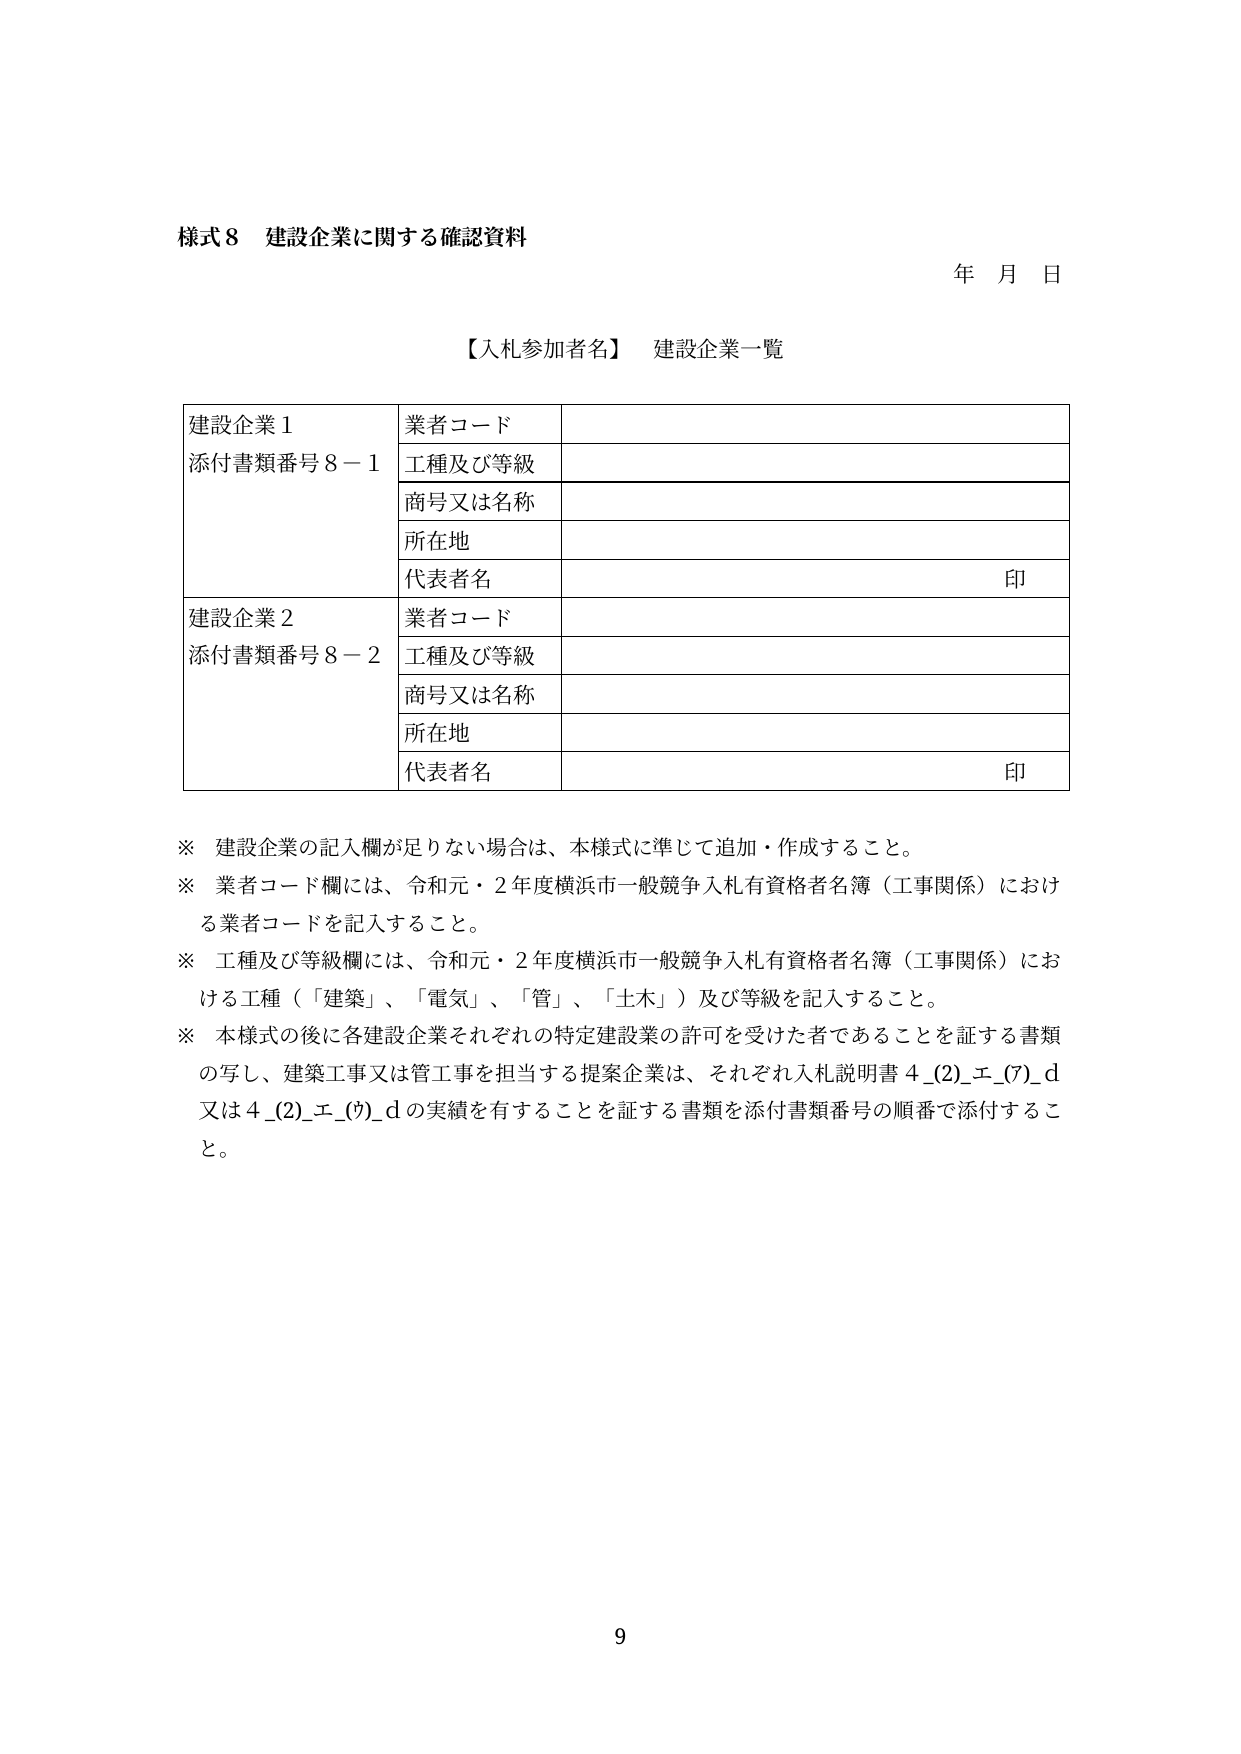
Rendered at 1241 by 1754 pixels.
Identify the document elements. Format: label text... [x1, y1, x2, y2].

table_cell 所在地 [399, 714, 561, 751]
table_cell 印 [562, 560, 1069, 597]
table_cell 商号又は名称 [399, 483, 561, 520]
table_cell [562, 637, 1069, 674]
table_cell 代表者名 [399, 560, 561, 597]
table_cell 建設企業２ 添付書類番号８－２ [184, 598, 398, 790]
table_cell 代表者名 [399, 752, 561, 790]
table_cell [562, 598, 1069, 636]
table_header 業者コード [399, 405, 561, 443]
table_cell 商号又は名称 [399, 675, 561, 713]
table_cell 工種及び等級 [399, 637, 561, 674]
text ※ 工種及び等級欄には、令和元・２年度横浜市一般競争入札有資格者名簿（工事関係）における工種（「建築」、「電気」、「管」、「土木」）及び等級を記入すること。 [177, 941, 1063, 1016]
table_cell [562, 483, 1069, 520]
table_cell 印 [562, 752, 1069, 790]
table_header [562, 405, 1069, 443]
table_cell 所在地 [399, 521, 561, 558]
table_cell [562, 521, 1069, 558]
subtitle 様式８ 建設企業に関する確認資料 [177, 217, 1063, 254]
text 【入札参加者名】 建設企業一覧 [177, 329, 1063, 367]
table_header 建設企業１ 添付書類番号８－１ [184, 405, 398, 597]
text ※ 業者コード欄には、令和元・２年度横浜市一般競争入札有資格者名簿（工事関係）における業者コードを記入すること。 [177, 866, 1063, 941]
table_cell [562, 444, 1069, 481]
table_cell 業者コード [399, 598, 561, 636]
table_cell [562, 714, 1069, 751]
text 年 月 日 [177, 254, 1063, 292]
text ※ 本様式の後に各建設企業それぞれの特定建設業の許可を受けた者であることを証する書類の写し、建築工事又は管工事を担当する提案企業は、それぞれ入札説明書４_(2)_エ_(ｱ)_ｄ又は４_(2)_エ_(ｳ)_ｄの実績を有することを証する書類を添付書類番号の順番で添付すること。 [177, 1016, 1063, 1166]
text ※ 建設企業の記入欄が足りない場合は、本様式に準じて追加・作成すること。 [177, 828, 1063, 866]
table_cell 工種及び等級 [399, 444, 561, 481]
table_cell [562, 675, 1069, 713]
